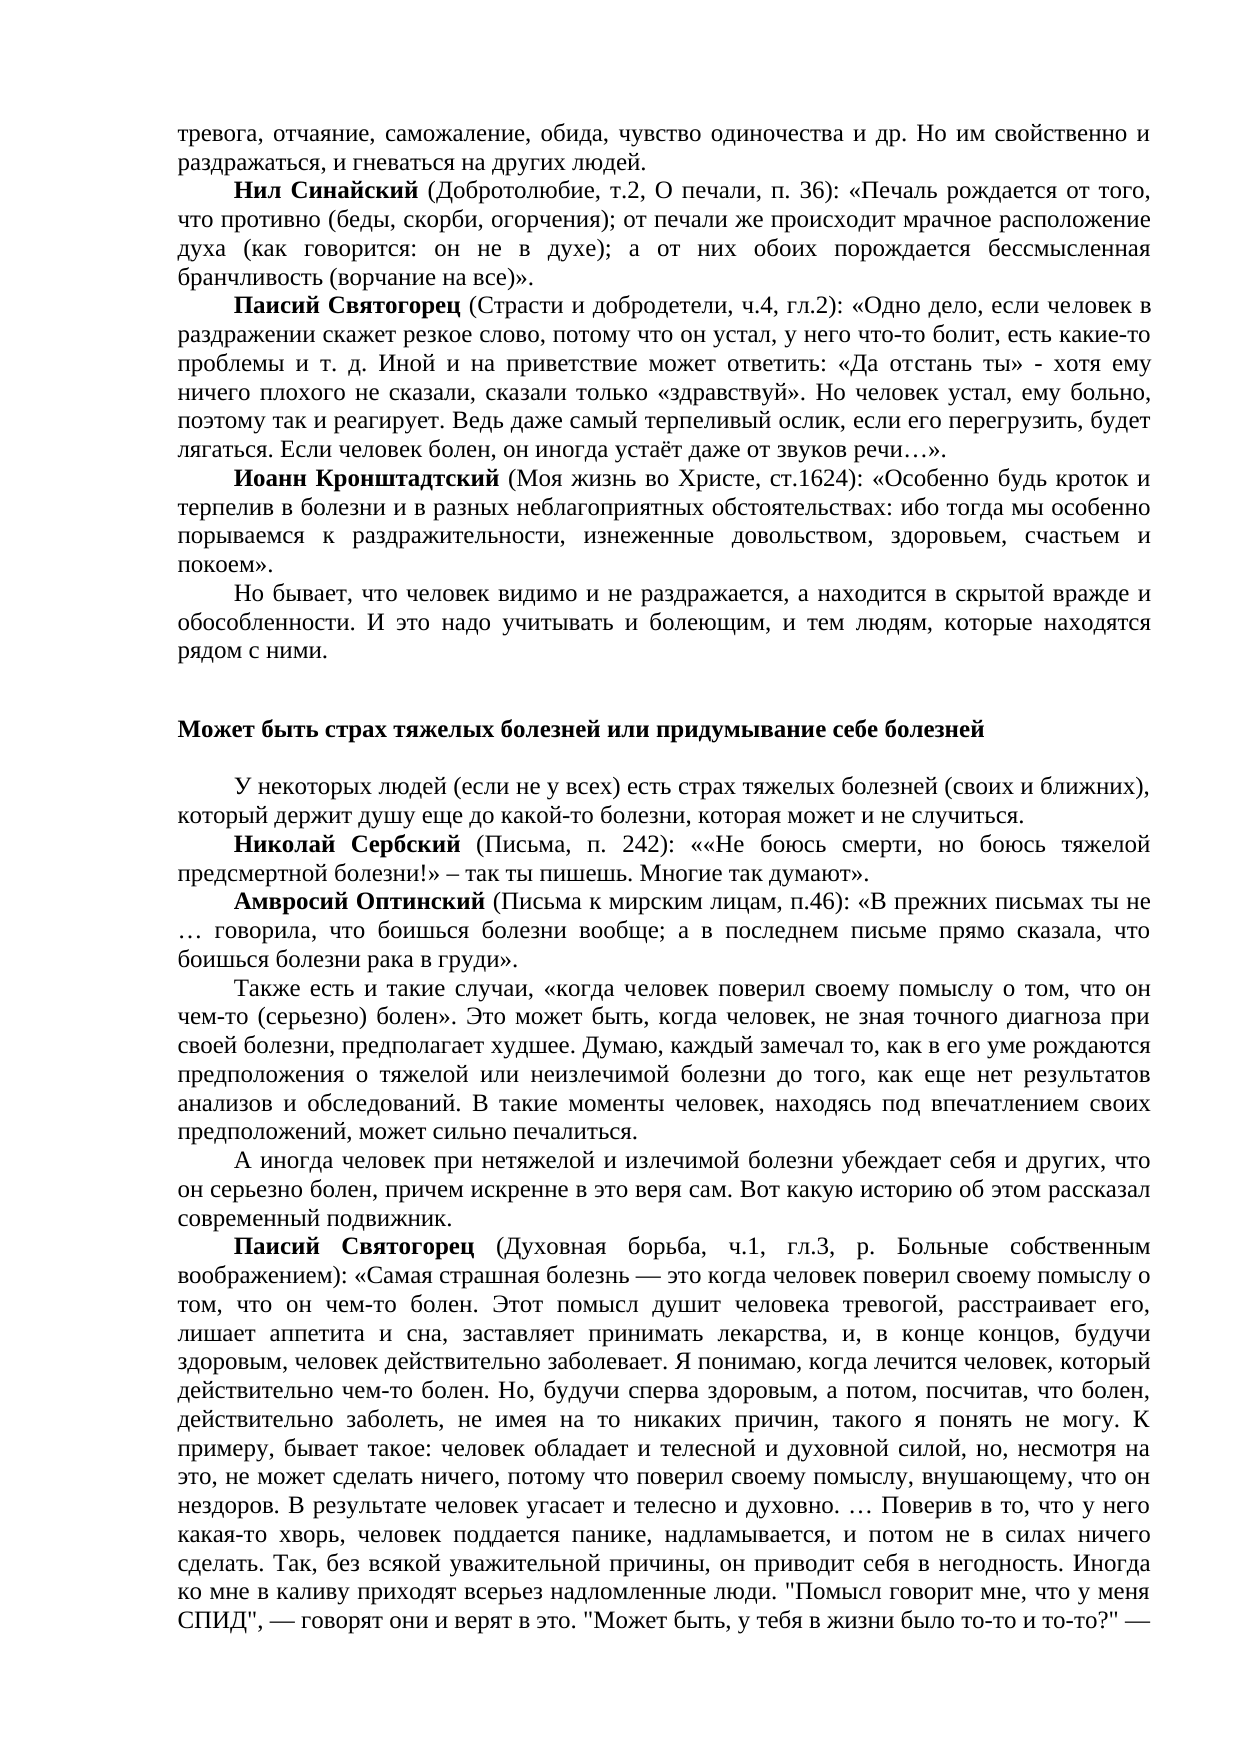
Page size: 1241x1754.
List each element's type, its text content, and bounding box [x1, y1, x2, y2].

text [177, 118, 1152, 176]
text А иногда человек при нетяжелой и излечимой болезни убеждает себя и других, что он серьезно болен, причем искренне в это веря сам. Вот какую историю об этом рассказал современный подвижник. [177, 1145, 1152, 1231]
text Иоанн Кронштадтский (Моя жизнь во Христе, ст.1624): «Особенно будь кроток и терпелив в болезни и в разных неблагоприятных обстоятельствах: ибо тогда мы особенно порываемся к раздражительности, изнеженные довольством, здоровьем, счастьем и покоем». [177, 463, 1152, 578]
text Также есть и такие случаи, «когда человек поверил своему помыслу о том, что он чем-то (серьезно) болен». Это может быть, когда человек, не зная точного диагноза при своей болезни, предполагает худшее. Думаю, каждый замечал то, как в его уме рождаются предположения о тяжелой или неизлечимой болезни до того, как еще нет результатов анализов и обследований. В такие моменты человек, находясь под впечатлением своих предположений, может сильно печалиться. [177, 973, 1152, 1145]
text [177, 1231, 1152, 1634]
text Амвросий Оптинский (Письма к мирским лицам, п.46): «В прежних письмах ты не … говорила, что боишься болезни вообще; а в последнем письме прямо сказала, что боишься болезни рака в груди». [177, 886, 1152, 973]
text Нил Синайский (Добротолюбие, т.2, О печали, п. 36): «Печаль рождается от того, что противно (беды, скорби, огорчения); от печали же происходит мрачное расположение духа (как говорится: он не в духе); а от них обоих порождается бессмысленная бранчливость (ворчание на все)». [177, 176, 1152, 291]
text У некоторых людей (если не у всех) есть страх тяжелых болезней (своих и ближних), который держит душу еще до какой-то болезни, которая может и не случиться. [177, 771, 1152, 829]
text Николай Сербский (Письма, п. 242): ««Не боюсь смерти, но боюсь тяжелой предсмертной болезни!» – так ты пишешь. Многие так думают». [177, 829, 1152, 886]
text Паисий Святогорец (Страсти и добродетели, ч.4, гл.2): «Одно дело, если человек в раздражении скажет резкое слово, потому что он устал, у него что-то болит, есть какие-то проблемы и т. д. Иной и на приветствие может ответить: «Да отстань ты» - хотя ему ничего плохого не сказали, сказали только «здравствуй». Но человек устал, ему больно, поэтому так и реагирует. Ведь даже самый терпеливый ослик, если его перегрузить, будет лягаться. Если человек болен, он иногда устаёт даже от звуков речи…». [177, 291, 1152, 463]
text Но бывает, что человек видимо и не раздражается, а находится в скрытой вражде и обособленности. И это надо учитывать и болеющим, и тем людям, которые находятся рядом с ними. [177, 578, 1152, 664]
subtitle Может быть страх тяжелых болезней или придумывание себе болезней [177, 714, 1152, 743]
